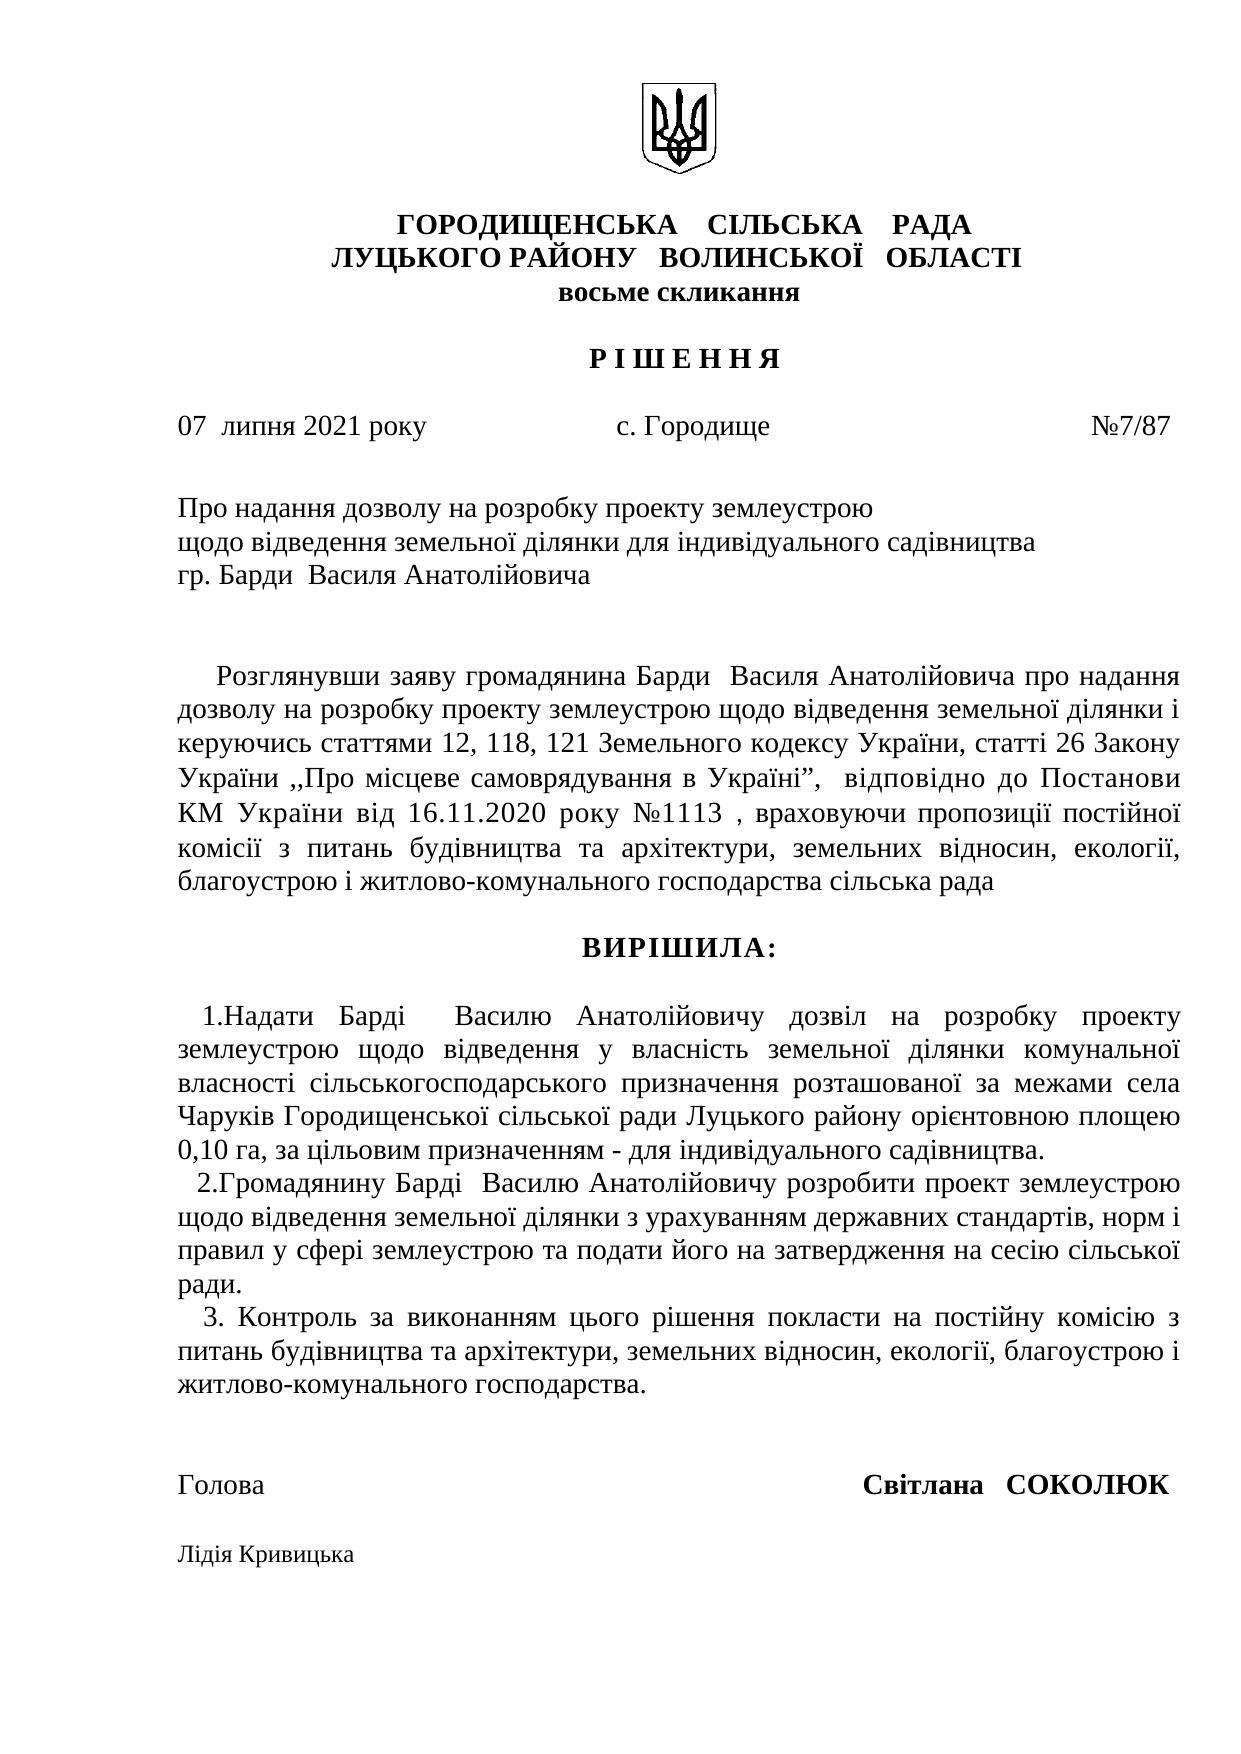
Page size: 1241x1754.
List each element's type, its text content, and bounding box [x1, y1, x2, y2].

text гр. Барди Василя Анатолійовича [177, 557, 1181, 591]
picture [641, 82, 717, 174]
text 2.Громадянину Барді Василю Анатолійовичу розробити проект землеустрою щодо відведення земельної ділянки з урахуванням державних стандартів, норм і правил у сфері землеустрою та подати його на затвердження на сесію сільської ради. [177, 1165, 1181, 1299]
text ЛУЦЬКОГО РАЙОНУ ВОЛИНСЬКОЇ ОБЛАСТІ [177, 240, 1177, 274]
text ГОРОДИЩЕНСЬКА СІЛЬСЬКА РАДА [177, 207, 1191, 240]
text щодо відведення земельної ділянки для індивідуального садівництва [177, 524, 1181, 557]
text восьме скликання [177, 274, 1181, 307]
text Р І Ш Е Н Н Я [177, 341, 1191, 374]
text ВИРІШИЛА: [177, 931, 1181, 964]
text Про надання дозволу на розробку проекту землеустрою [177, 490, 1181, 524]
text Голова Світлана СОКОЛЮК [177, 1467, 1181, 1501]
text 07 липня 2021 року с. Городище №7/87 [177, 408, 1181, 442]
text Лідія Кривицька [177, 1539, 1181, 1568]
text 3. Контроль за виконанням цього рішення покласти на постійну комісію з питань будівництва та архітектури, земельних відносин, екології, благоустрою і житлово-комунального господарства. [177, 1299, 1181, 1400]
text 1.Надати Барді Василю Анатолійовичу дозвіл на розробку проекту землеустрою щодо відведення у власність земельної ділянки комунальної власності сільськогосподарського призначення розташованої за межами села Чаруків Городищенської сільської ради Луцького району орієнтовною площею 0,10 га, за цільовим призначенням - для індивідуального садівництва. [177, 998, 1181, 1165]
text Розглянувши заяву громадянина Барди Василя Анатолійовича про надання дозволу на розробку проекту землеустрою щодо відведення земельної ділянки і керуючись статтями 12, 118, 121 Земельного кодексу України, статті 26 Закону України ,,Про місцеве самоврядування в Україні”, відповідно до Постанови КМ України від 16.11.2020 року №1113 , враховуючи пропозиції постійної комісії з питань будівництва та архітектури, земельних відносин, екології, благоустрою і житлово-комунального господарства сільська рада [177, 658, 1181, 897]
